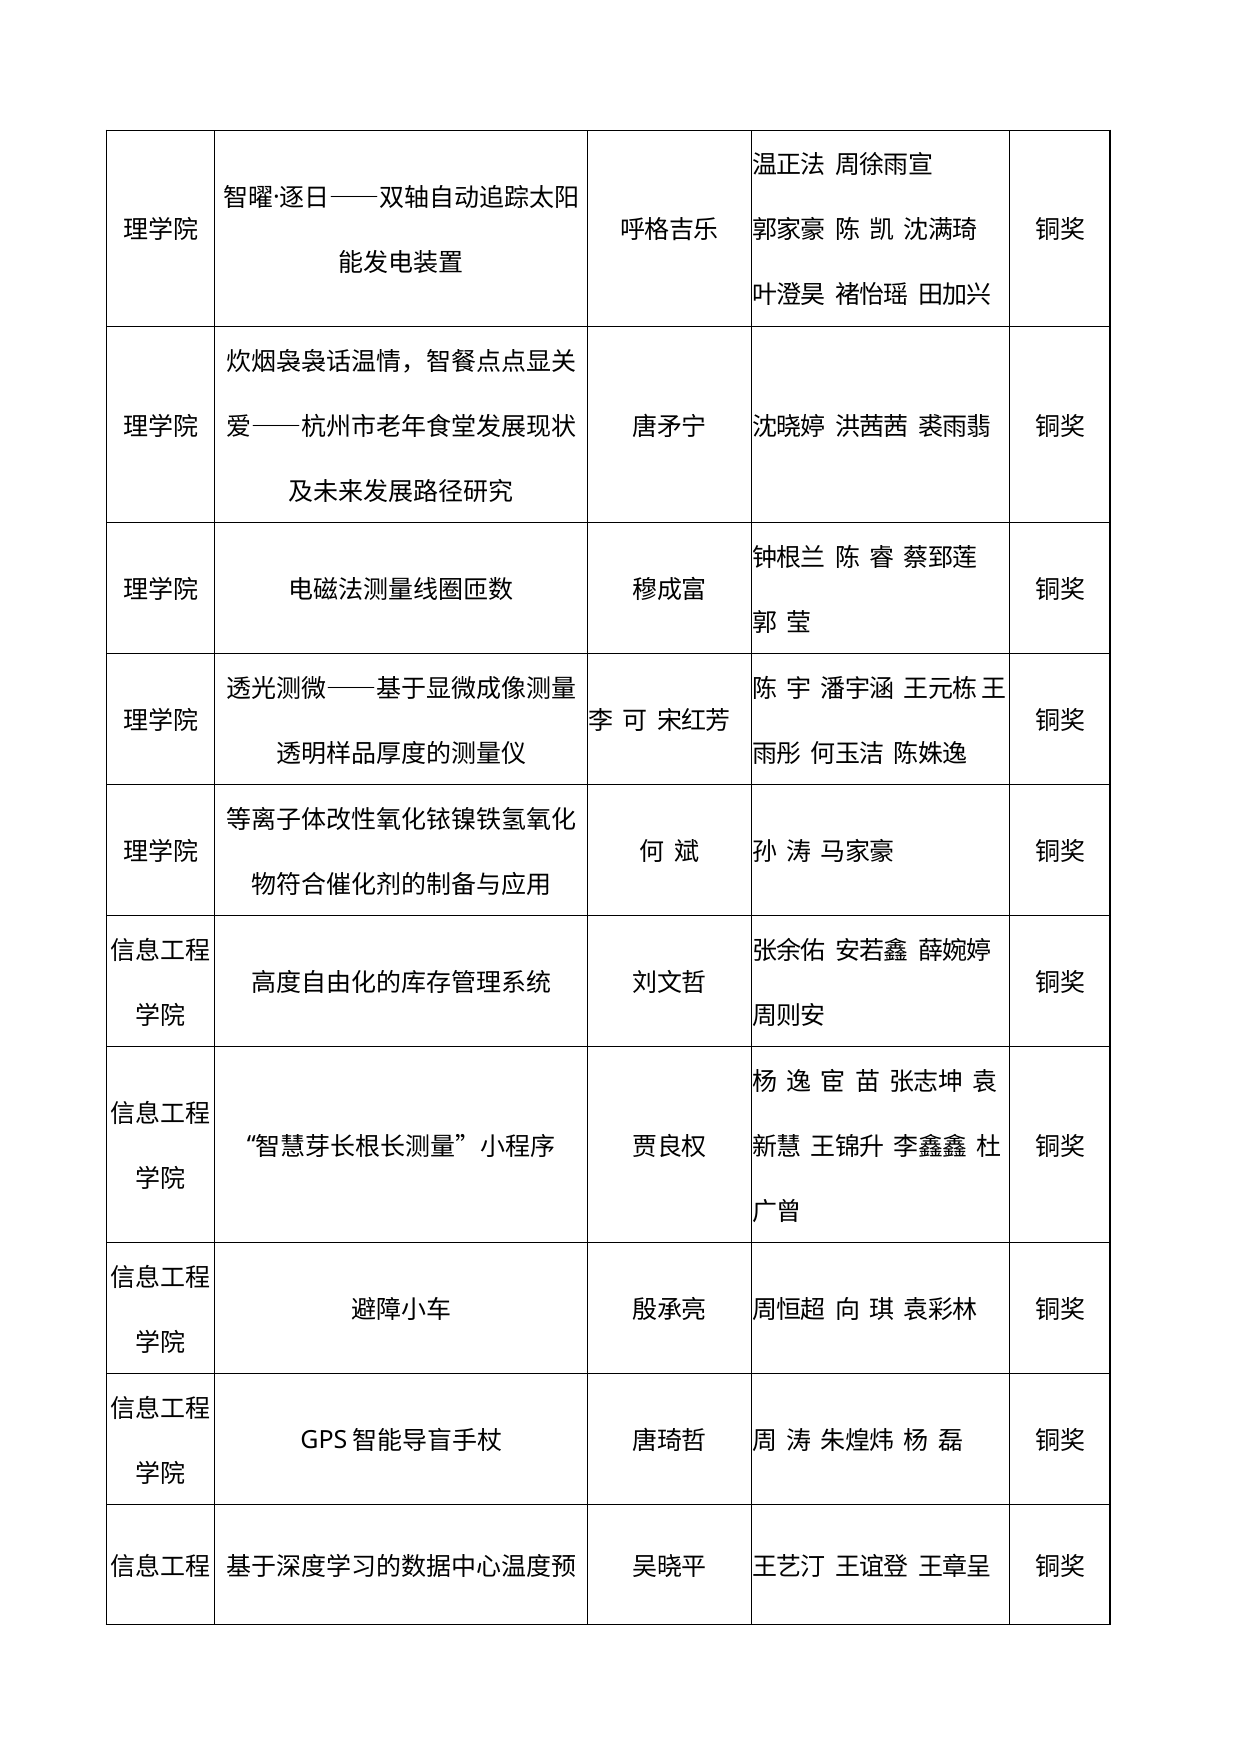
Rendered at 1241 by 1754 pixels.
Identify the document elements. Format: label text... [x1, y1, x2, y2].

table_cell 李 可 宋红芳 [588, 654, 751, 784]
table_cell 孙 涛 马家豪 [752, 785, 1009, 915]
table_cell “智慧芽长根长测量”小程序 [215, 1047, 587, 1242]
table_cell 唐琦哲 [588, 1374, 751, 1504]
table_cell 何 斌 [588, 785, 751, 915]
table_cell 周恒超 向 琪 袁彩林 [752, 1243, 1009, 1373]
table_cell 理学院 [107, 327, 214, 522]
table_cell 电磁法测量线圈匝数 [215, 523, 587, 653]
table_cell 炊烟袅袅话温情，智餐点点显关爱——杭州市老年食堂发展现状及未来发展路径研究 [215, 327, 587, 522]
table_cell 陈 宇 潘宇涵 王元栋 王雨彤 何玉洁 陈姝逸 [752, 654, 1009, 784]
table_cell 铜奖 [1010, 131, 1109, 326]
table_cell 铜奖 [1010, 916, 1109, 1046]
table_cell 周 涛 朱煌炜 杨 磊 [752, 1374, 1009, 1504]
table_cell 杨 逸 宦 苗 张志坤 袁新慧 王锦升 李鑫鑫 杜广曾 [752, 1047, 1009, 1242]
table_cell 信息工程学院 [107, 1374, 214, 1504]
table_cell 等离子体改性氧化铱镍铁氢氧化物符合催化剂的制备与应用 [215, 785, 587, 915]
table_cell 沈晓婷 洪茜茜 裘雨翡 [752, 327, 1009, 522]
table_cell 铜奖 [1010, 785, 1109, 915]
table_cell 信息工程学院 [107, 1047, 214, 1242]
table_cell 王艺汀 王谊登 王章呈 王义江 [752, 1505, 1009, 1623]
table_cell 钟根兰 陈 睿 蔡郅莲 郭 莹 [752, 523, 1009, 653]
table_cell 铜奖 [1010, 1505, 1109, 1623]
table_cell 穆成富 [588, 523, 751, 653]
table_cell 刘文哲 [588, 916, 751, 1046]
table_cell 基于深度学习的数据中心温度预警监测方法 [215, 1505, 587, 1623]
table_cell 张余佑 安若鑫 薛婉婷 周则安 [752, 916, 1009, 1046]
table_cell 铜奖 [1010, 654, 1109, 784]
table_cell 唐矛宁 [588, 327, 751, 522]
table_cell 铜奖 [1010, 1243, 1109, 1373]
table_cell 透光测微——基于显微成像测量透明样品厚度的测量仪 [215, 654, 587, 784]
table_cell 理学院 [107, 523, 214, 653]
table_cell 铜奖 [1010, 327, 1109, 522]
table_cell 贾良权 [588, 1047, 751, 1242]
table_cell 呼格吉乐 [588, 131, 751, 326]
table_cell 信息工程学院 [107, 916, 214, 1046]
table_cell 吴晓平 [588, 1505, 751, 1623]
table_cell 温正法 周徐雨宣 郭家豪 陈 凯 沈满琦 叶澄昊 褚怡瑶 田加兴 [752, 131, 1009, 326]
table_cell 信息工程学院 [107, 1505, 214, 1623]
table_cell 铜奖 [1010, 1047, 1109, 1242]
table_cell 理学院 [107, 785, 214, 915]
table_cell 铜奖 [1010, 1374, 1109, 1504]
table_cell 高度自由化的库存管理系统 [215, 916, 587, 1046]
table_cell 殷承亮 [588, 1243, 751, 1373]
table_cell GPS智能导盲手杖 [215, 1374, 587, 1504]
table_cell 智曜·逐日——双轴自动追踪太阳能发电装置 [215, 131, 587, 326]
table_cell 信息工程学院 [107, 1243, 214, 1373]
table_cell 理学院 [107, 654, 214, 784]
table_cell 理学院 [107, 131, 214, 326]
table_cell 铜奖 [1010, 523, 1109, 653]
table_cell 避障小车 [215, 1243, 587, 1373]
